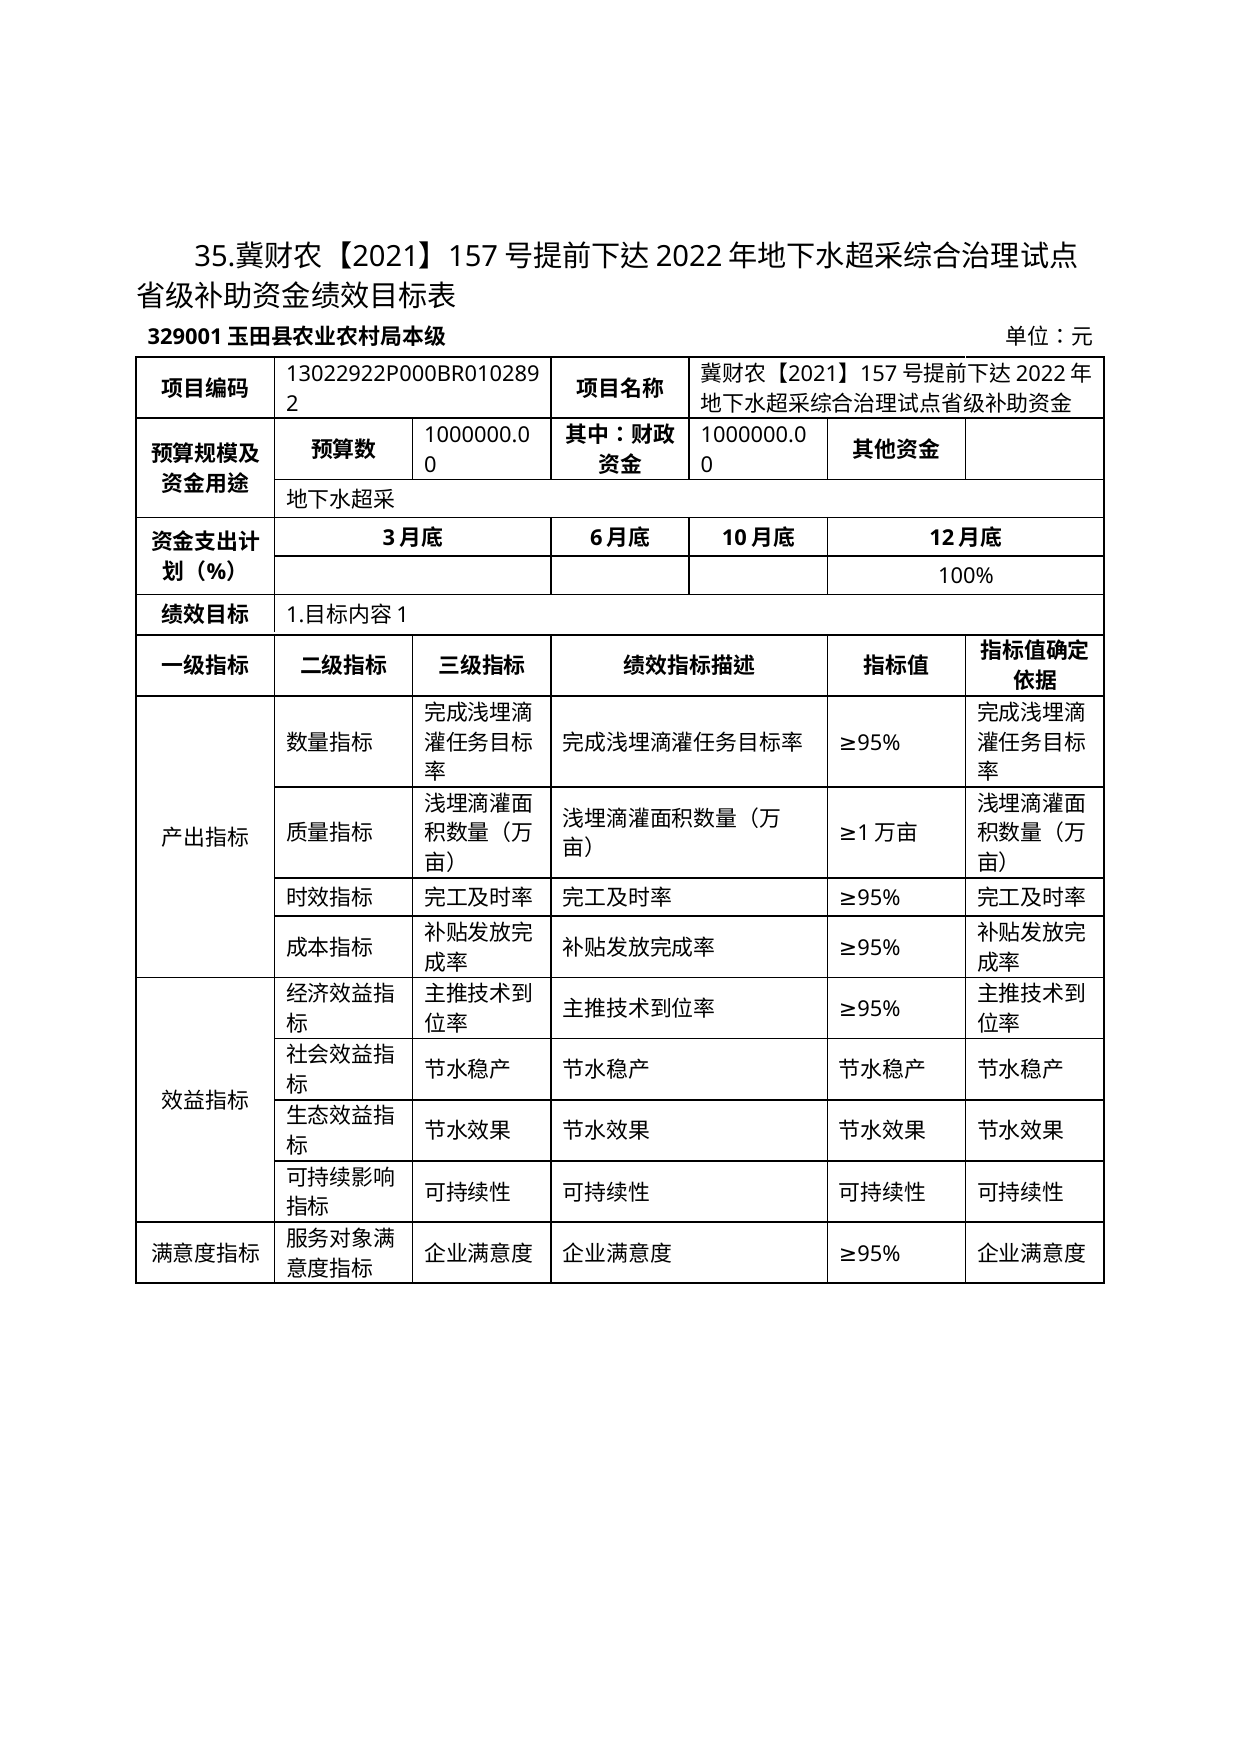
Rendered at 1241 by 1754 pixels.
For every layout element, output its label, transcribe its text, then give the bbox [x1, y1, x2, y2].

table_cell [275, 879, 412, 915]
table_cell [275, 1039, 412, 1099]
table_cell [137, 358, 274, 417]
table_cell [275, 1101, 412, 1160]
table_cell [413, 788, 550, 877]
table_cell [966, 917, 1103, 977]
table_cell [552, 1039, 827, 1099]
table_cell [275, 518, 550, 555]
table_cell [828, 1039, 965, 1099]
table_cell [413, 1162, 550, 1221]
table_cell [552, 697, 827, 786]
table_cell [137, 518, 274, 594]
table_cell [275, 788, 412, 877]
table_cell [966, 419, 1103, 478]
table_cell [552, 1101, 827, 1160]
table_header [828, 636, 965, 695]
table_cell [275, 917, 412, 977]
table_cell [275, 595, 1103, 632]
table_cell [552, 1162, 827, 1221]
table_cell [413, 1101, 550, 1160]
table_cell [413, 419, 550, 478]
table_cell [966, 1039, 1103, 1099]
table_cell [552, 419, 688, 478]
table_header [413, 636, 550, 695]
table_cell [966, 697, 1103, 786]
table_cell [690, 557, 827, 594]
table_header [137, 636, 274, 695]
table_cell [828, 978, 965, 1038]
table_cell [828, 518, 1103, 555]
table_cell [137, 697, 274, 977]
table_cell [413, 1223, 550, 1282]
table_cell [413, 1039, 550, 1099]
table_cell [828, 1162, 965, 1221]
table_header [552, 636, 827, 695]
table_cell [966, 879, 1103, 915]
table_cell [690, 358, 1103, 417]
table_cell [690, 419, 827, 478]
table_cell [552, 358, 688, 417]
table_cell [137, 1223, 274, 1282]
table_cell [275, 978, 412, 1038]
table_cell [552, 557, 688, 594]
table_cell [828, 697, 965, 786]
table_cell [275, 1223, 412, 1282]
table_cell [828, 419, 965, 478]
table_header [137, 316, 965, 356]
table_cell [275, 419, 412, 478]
text 35.冀财农【2021】157号提前下达2022年地下水超采综合治理试点省级补助资金绩效目标表 [136, 235, 1104, 315]
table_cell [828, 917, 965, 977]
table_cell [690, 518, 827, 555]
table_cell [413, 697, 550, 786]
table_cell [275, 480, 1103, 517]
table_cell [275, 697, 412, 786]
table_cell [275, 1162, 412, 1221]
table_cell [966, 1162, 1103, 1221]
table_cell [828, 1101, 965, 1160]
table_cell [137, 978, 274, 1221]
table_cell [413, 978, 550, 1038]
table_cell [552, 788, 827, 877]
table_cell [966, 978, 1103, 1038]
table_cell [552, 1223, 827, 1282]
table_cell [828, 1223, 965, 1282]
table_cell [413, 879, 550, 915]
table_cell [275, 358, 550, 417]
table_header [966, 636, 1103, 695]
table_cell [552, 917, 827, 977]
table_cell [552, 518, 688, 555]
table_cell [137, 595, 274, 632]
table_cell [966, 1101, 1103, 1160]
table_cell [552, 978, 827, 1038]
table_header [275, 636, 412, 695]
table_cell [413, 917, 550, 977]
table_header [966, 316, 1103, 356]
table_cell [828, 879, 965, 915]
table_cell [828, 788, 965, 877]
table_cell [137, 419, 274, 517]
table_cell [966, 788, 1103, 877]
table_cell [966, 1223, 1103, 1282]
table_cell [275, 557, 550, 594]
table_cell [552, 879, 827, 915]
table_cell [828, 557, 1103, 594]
